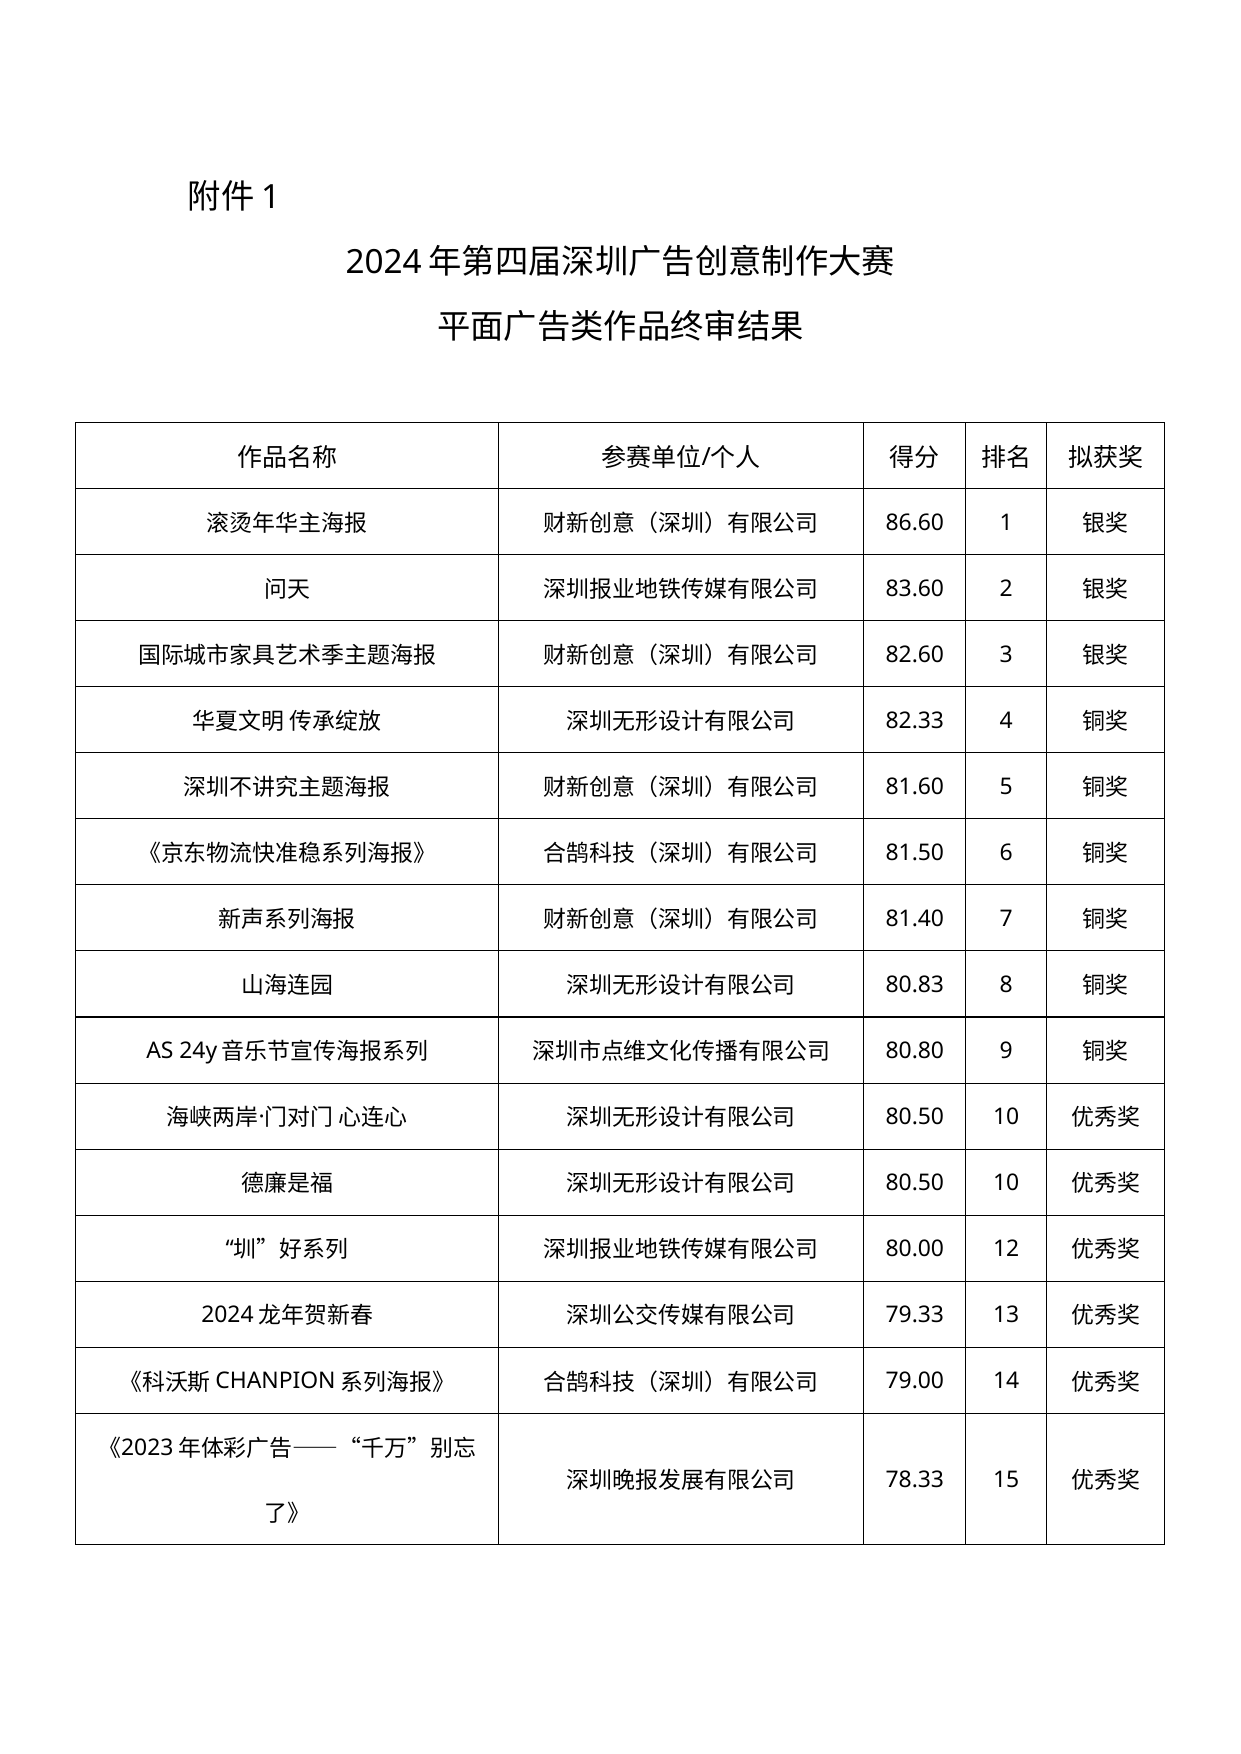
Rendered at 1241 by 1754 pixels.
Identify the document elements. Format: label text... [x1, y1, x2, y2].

table_cell 财新创意（深圳）有限公司 [499, 885, 863, 950]
table_cell 山海连园 [76, 951, 498, 1016]
table_cell 财新创意（深圳）有限公司 [499, 621, 863, 686]
table_cell 优秀奖 [1047, 1150, 1164, 1214]
text 平面广告类作品终审结果 [187, 292, 1053, 357]
table_cell 深圳无形设计有限公司 [499, 1150, 863, 1214]
text 附件1 [187, 162, 1053, 227]
table_header 拟获奖 [1047, 423, 1164, 488]
table_cell 15 [966, 1414, 1046, 1544]
table_cell 海峡两岸·门对门 心连心 [76, 1084, 498, 1148]
table_cell 13 [966, 1282, 1046, 1347]
table_header 作品名称 [76, 423, 498, 488]
table_cell 12 [966, 1216, 1046, 1281]
table_cell “圳”好系列 [76, 1216, 498, 1281]
table_cell 80.83 [864, 951, 965, 1016]
table_cell 80.50 [864, 1084, 965, 1148]
table_cell 83.60 [864, 555, 965, 620]
table_cell 9 [966, 1018, 1046, 1082]
table_cell 问天 [76, 555, 498, 620]
table_cell 81.60 [864, 753, 965, 818]
table_cell 银奖 [1047, 489, 1164, 554]
table_cell AS 24y音乐节宣传海报系列 [76, 1018, 498, 1082]
table_cell 深圳无形设计有限公司 [499, 1084, 863, 1148]
table_cell 81.50 [864, 819, 965, 884]
table_cell 10 [966, 1150, 1046, 1214]
text 2024年第四届深圳广告创意制作大赛 [187, 227, 1053, 292]
table_cell 华夏文明 传承绽放 [76, 687, 498, 752]
table_cell 优秀奖 [1047, 1282, 1164, 1347]
table_cell 铜奖 [1047, 885, 1164, 950]
table_header 得分 [864, 423, 965, 488]
table_cell 铜奖 [1047, 687, 1164, 752]
table_header 参赛单位/个人 [499, 423, 863, 488]
table_cell 合鹄科技（深圳）有限公司 [499, 1348, 863, 1413]
table_header 排名 [966, 423, 1046, 488]
table_cell 《2023年体彩广告——“千万”别忘了》 [76, 1414, 498, 1544]
table_cell 80.50 [864, 1150, 965, 1214]
table_cell 80.00 [864, 1216, 965, 1281]
table_cell 深圳不讲究主题海报 [76, 753, 498, 818]
table_cell 3 [966, 621, 1046, 686]
table_cell 铜奖 [1047, 819, 1164, 884]
table_cell 8 [966, 951, 1046, 1016]
table_cell 财新创意（深圳）有限公司 [499, 753, 863, 818]
table_cell 深圳公交传媒有限公司 [499, 1282, 863, 1347]
table_cell 78.33 [864, 1414, 965, 1544]
table_cell 滚烫年华主海报 [76, 489, 498, 554]
table_cell 深圳无形设计有限公司 [499, 951, 863, 1016]
table_cell 合鹄科技（深圳）有限公司 [499, 819, 863, 884]
table_cell 4 [966, 687, 1046, 752]
table_cell 81.40 [864, 885, 965, 950]
table_cell 2 [966, 555, 1046, 620]
table_cell 新声系列海报 [76, 885, 498, 950]
table_cell 优秀奖 [1047, 1348, 1164, 1413]
table_cell 86.60 [864, 489, 965, 554]
table_cell 82.60 [864, 621, 965, 686]
table_cell 国际城市家具艺术季主题海报 [76, 621, 498, 686]
table_cell 深圳晚报发展有限公司 [499, 1414, 863, 1544]
table_cell 铜奖 [1047, 1018, 1164, 1082]
table_cell 14 [966, 1348, 1046, 1413]
table_cell 财新创意（深圳）有限公司 [499, 489, 863, 554]
table_cell 《科沃斯CHANPION系列海报》 [76, 1348, 498, 1413]
table_cell 5 [966, 753, 1046, 818]
table_cell 优秀奖 [1047, 1216, 1164, 1281]
table_cell 优秀奖 [1047, 1414, 1164, 1544]
table_cell 2024龙年贺新春 [76, 1282, 498, 1347]
table_cell 1 [966, 489, 1046, 554]
table_cell 82.33 [864, 687, 965, 752]
table_cell 79.33 [864, 1282, 965, 1347]
table_cell 79.00 [864, 1348, 965, 1413]
table_cell 80.80 [864, 1018, 965, 1082]
table_cell 铜奖 [1047, 753, 1164, 818]
table_cell 《京东物流快准稳系列海报》 [76, 819, 498, 884]
table_cell 10 [966, 1084, 1046, 1148]
table_cell 优秀奖 [1047, 1084, 1164, 1148]
table_cell 银奖 [1047, 555, 1164, 620]
table_cell 德廉是福 [76, 1150, 498, 1214]
table_cell 7 [966, 885, 1046, 950]
table_cell 银奖 [1047, 621, 1164, 686]
table_cell 6 [966, 819, 1046, 884]
table_cell 深圳报业地铁传媒有限公司 [499, 555, 863, 620]
table_cell 深圳无形设计有限公司 [499, 687, 863, 752]
table_cell 深圳市点维文化传播有限公司 [499, 1018, 863, 1082]
table_cell 深圳报业地铁传媒有限公司 [499, 1216, 863, 1281]
table_cell 铜奖 [1047, 951, 1164, 1016]
